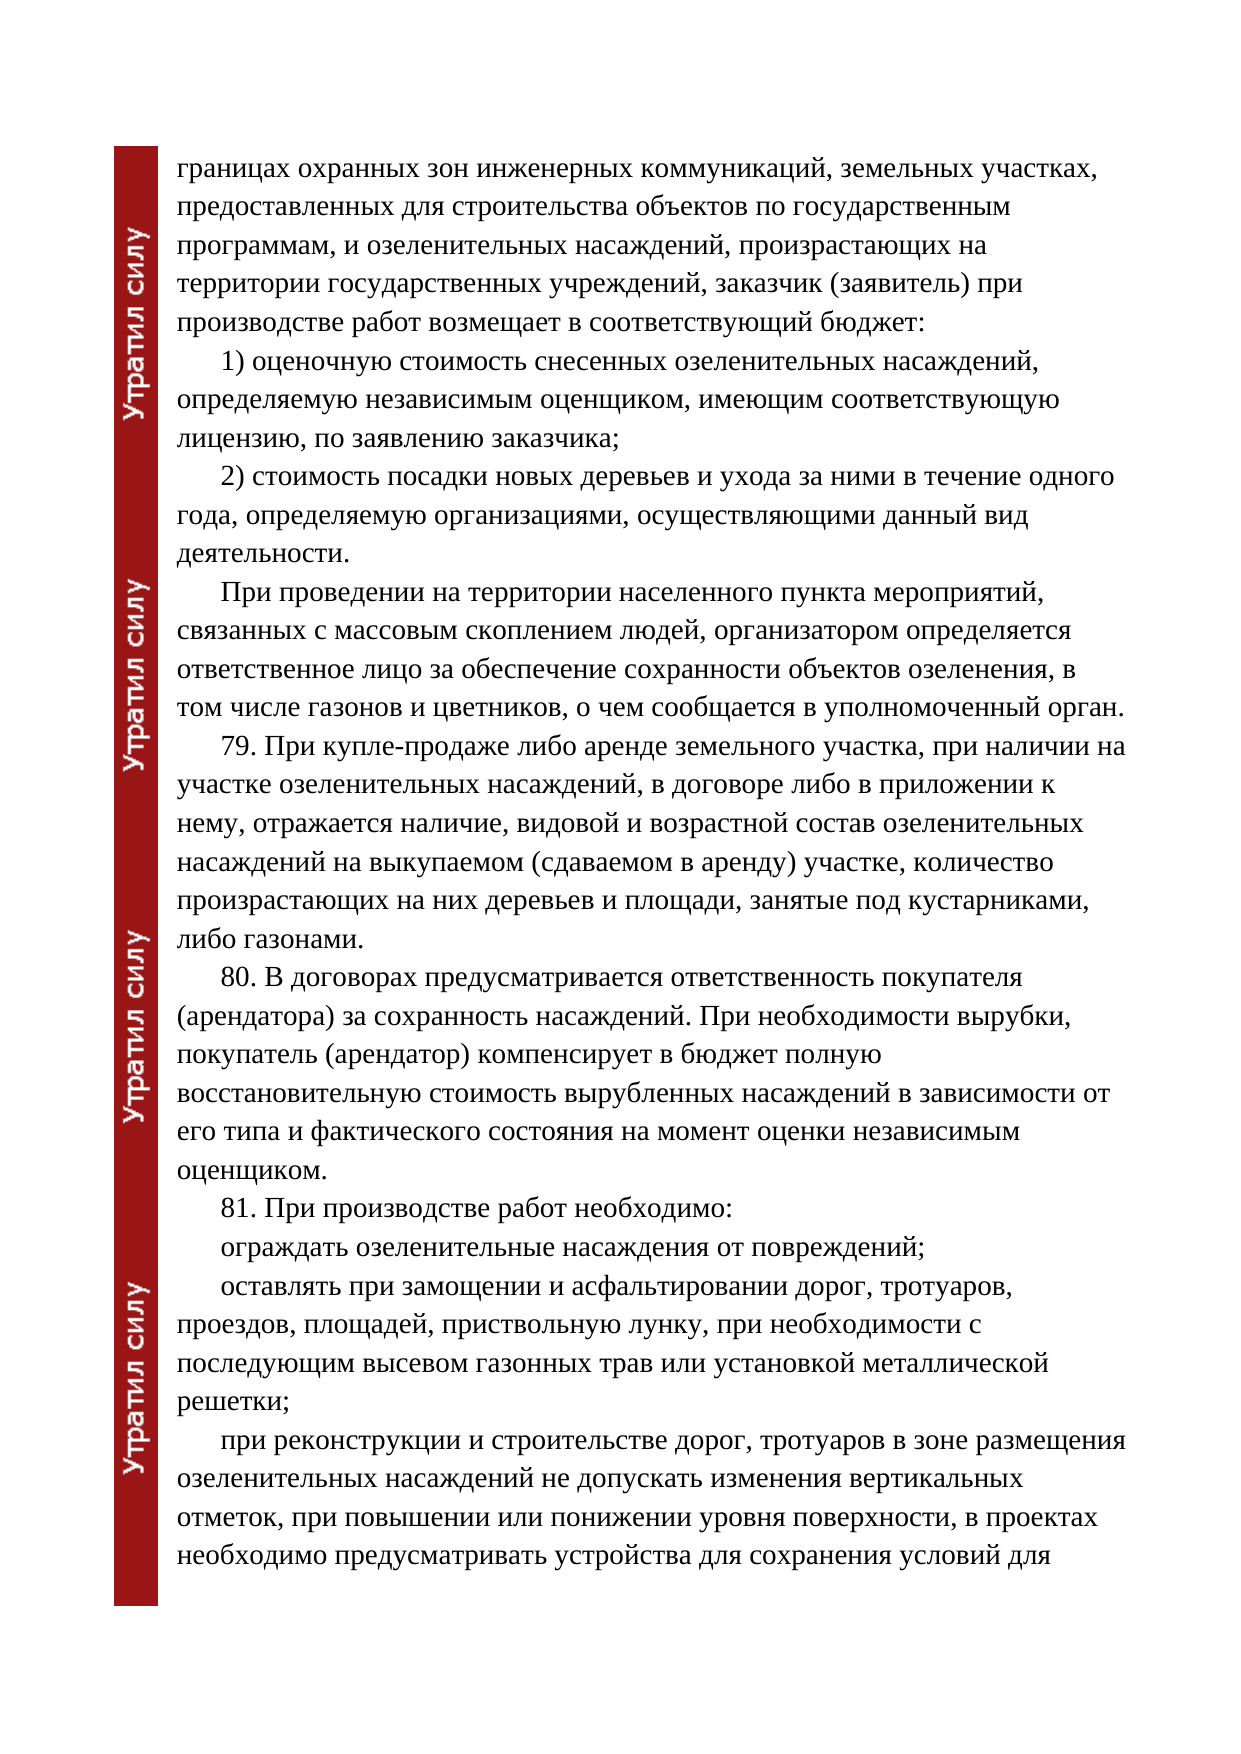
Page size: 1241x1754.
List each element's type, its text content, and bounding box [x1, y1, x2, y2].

picture [114, 1571, 158, 1606]
picture [114, 146, 158, 150]
